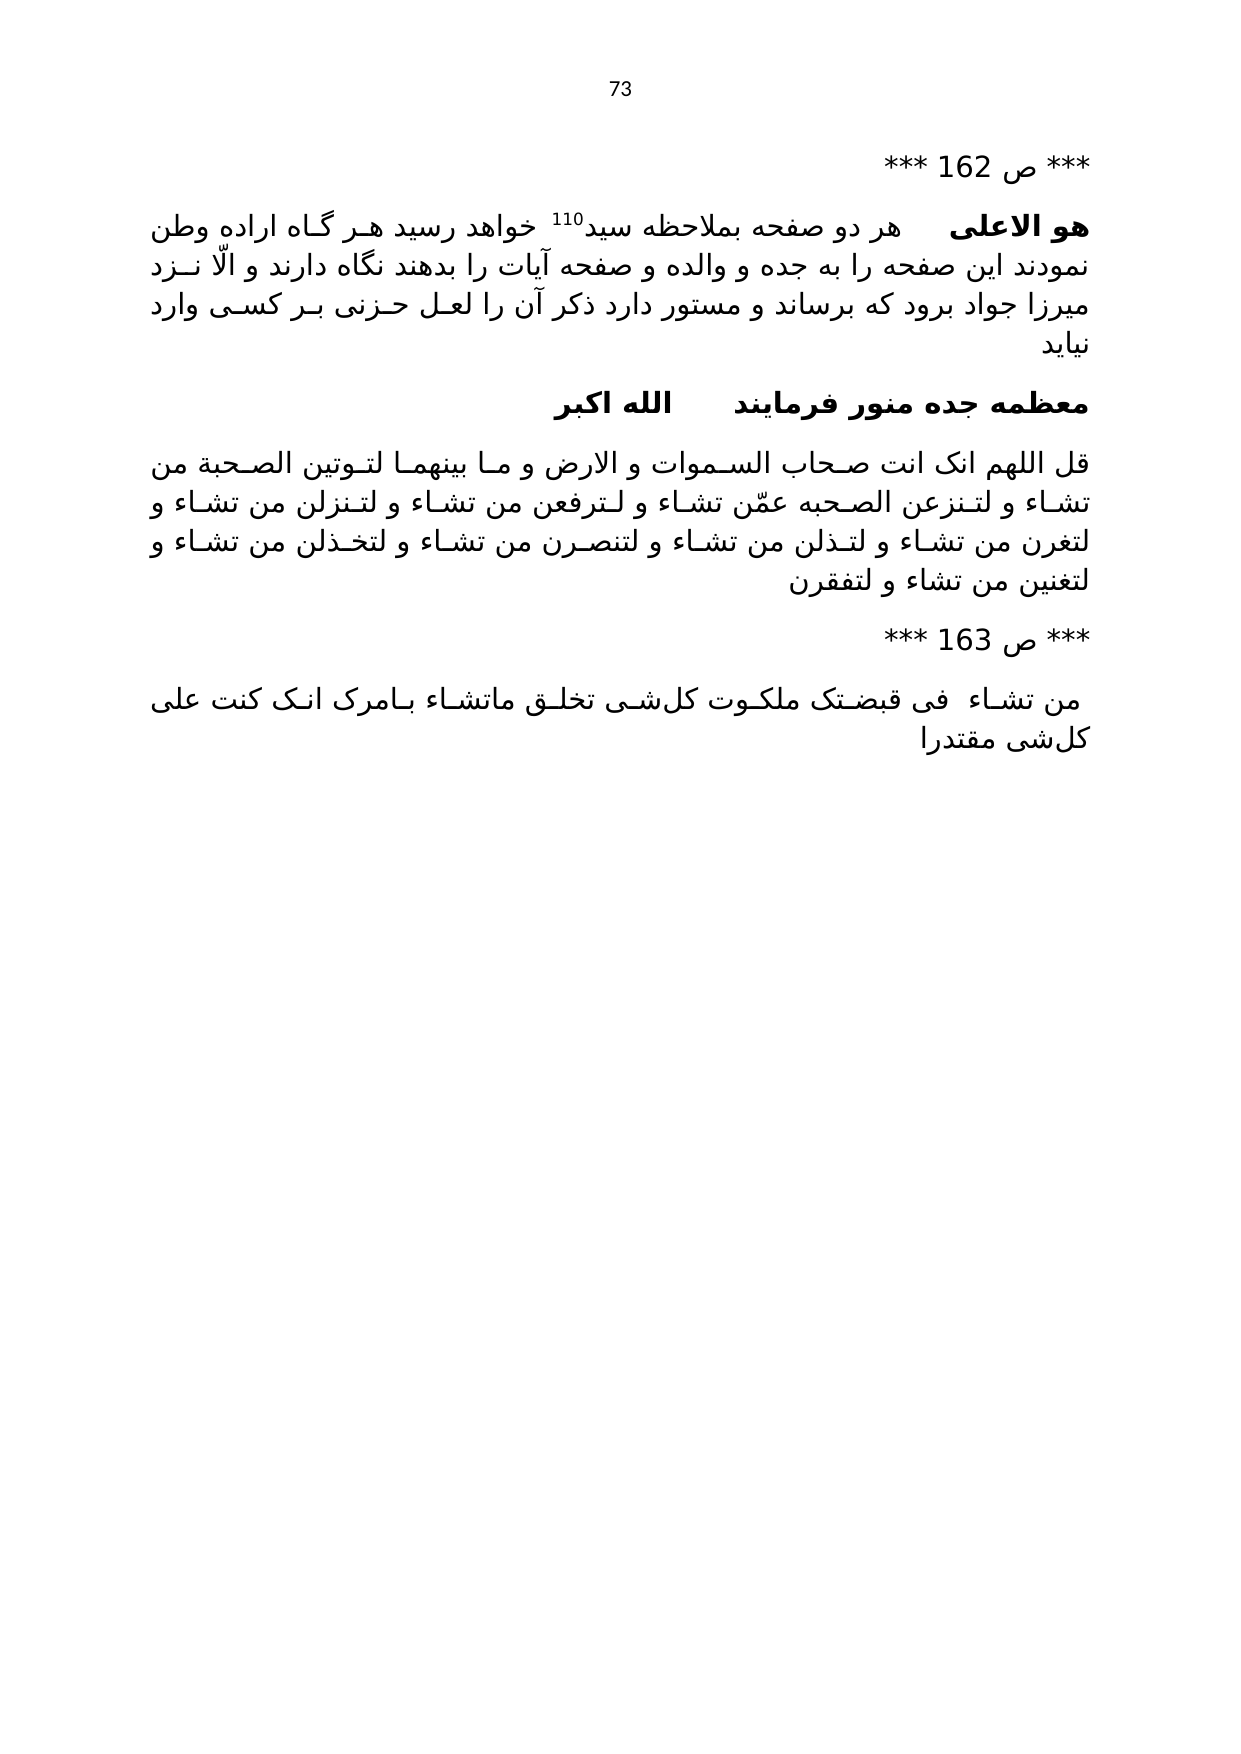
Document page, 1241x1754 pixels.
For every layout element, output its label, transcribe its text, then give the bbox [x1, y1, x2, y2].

text *** ص 163 *** [150, 623, 1090, 657]
text قل اللهم انک انت صحاب السموات و الارض و ما بینهما لتوتین الصحبة من تشاء و لتنزعن الصحبه عمّن تشاء و لترفعن من تشاء و لتنزلن من تشاء و لتغرن من تشاء و لتذلن من تشاء و لتنصرن من تشاء و لتخذلن من تشاء و لتغنین من تشاء و لتفقرن [150, 446, 1090, 597]
text معظمه جده منور فرمایند الله اکبر [150, 386, 1090, 420]
text *** ص 162 *** [150, 150, 1090, 184]
text من تشاء فی قبضتک ملکوت کل‌شی تخلق ماتشاء بامرک انک کنت علی کل‌شی مقتدرا [150, 683, 1090, 756]
text هو الاعلی هر دو صفحه بملاحظه سید110 خواهد رسید هر گاه اراده وطن نمودند این صفحه را به جده و والده و صفحه آیات را بدهند نگاه دارند و الّا نزد میرزا جواد برود که برساند و مستور دارد ذکر آن را لعل حزنی بر کسی وارد نیاید [150, 210, 1090, 361]
